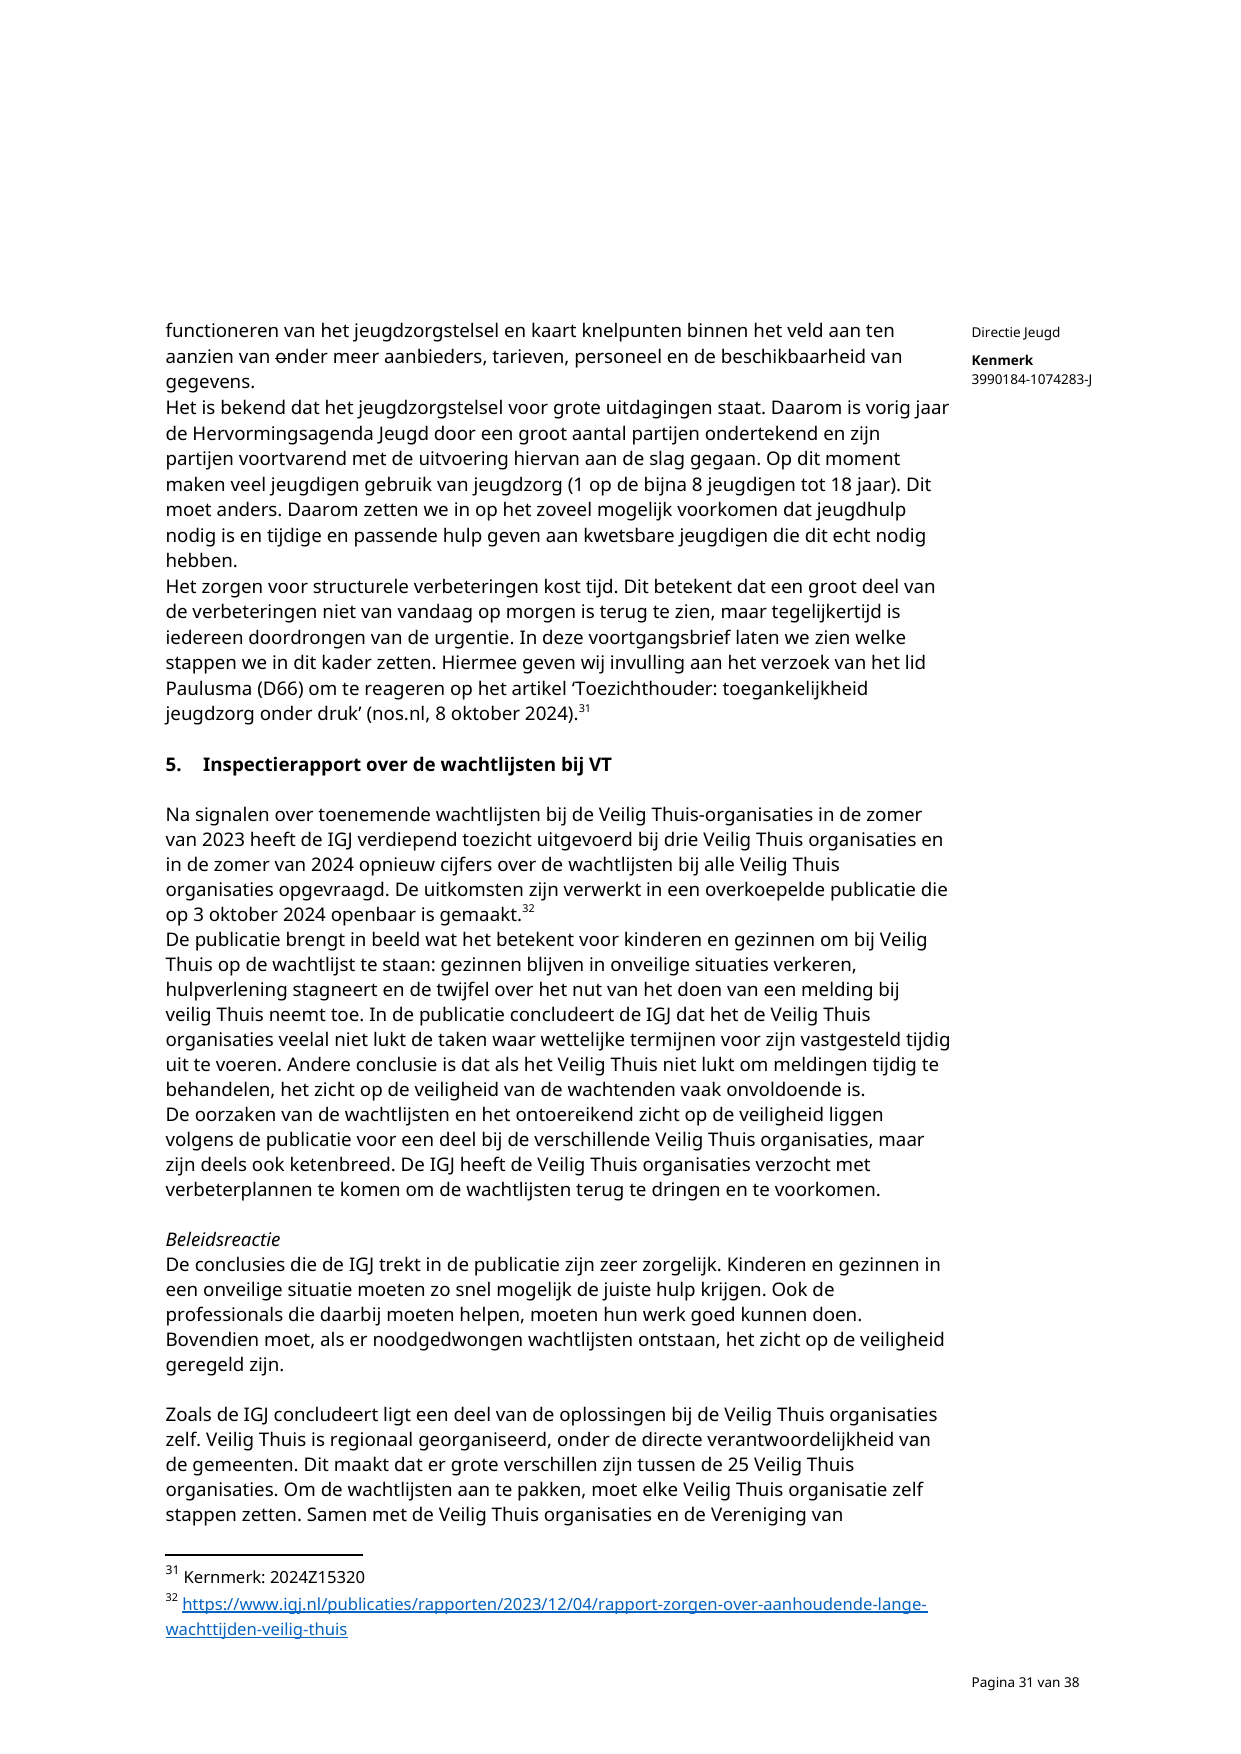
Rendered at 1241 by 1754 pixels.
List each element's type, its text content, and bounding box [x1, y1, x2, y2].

text De oorzaken van de wachtlijsten en het ontoereikend zicht op de veiligheid liggen volgens de publicatie voor een deel bij de verschillende Veilig Thuis organisaties, maar zijn deels ook ketenbreed. De IGJ heeft de Veilig Thuis organisaties verzocht met verbeterplannen te komen om de wachtlijsten terug te dringen en te voorkomen. [165, 1101, 951, 1201]
list Inspectierapport over de wachtlijsten bij VT [165, 751, 951, 776]
text Na signalen over toenemende wachtlijsten bij de Veilig Thuis-organisaties in de zomer van 2023 heeft de IGJ verdiepend toezicht uitgevoerd bij drie Veilig Thuis organisaties en in de zomer van 2024 opnieuw cijfers over de wachtlijsten bij alle Veilig Thuis organisaties opgevraagd. De uitkomsten zijn verwerkt in een overkoepelde publicatie die op 3 oktober 2024 openbaar is gemaakt. [165, 801, 951, 926]
text Het is bekend dat het jeugdzorgstelsel voor grote uitdagingen staat. Daarom is vorig jaar de Hervormingsagenda Jeugd door een groot aantal partijen ondertekend en zijn partijen voortvarend met de uitvoering hiervan aan de slag gegaan. Op dit moment maken veel jeugdigen gebruik van jeugdzorg (1 op de bijna 8 jeugdigen tot 18 jaar). Dit moet anders. Daarom zetten we in op het zoveel mogelijk voorkomen dat jeugdhulp nodig is en tijdige en passende hulp geven aan kwetsbare jeugdigen die dit echt nodig hebben. [165, 394, 951, 573]
text Beleidsreactie [165, 1226, 951, 1251]
text De publicatie brengt in beeld wat het betekent voor kinderen en gezinnen om bij Veilig Thuis op de wachtlijst te staan: gezinnen blijven in onveilige situaties verkeren, hulpverlening stagneert en de twijfel over het nut van het doen van een melding bij veilig Thuis neemt toe. In de publicatie concludeert de IGJ dat het de Veilig Thuis organisaties veelal niet lukt de taken waar wettelijke termijnen voor zijn vastgesteld tijdig uit te voeren. Andere conclusie is dat als het Veilig Thuis niet lukt om meldingen tijdig te behandelen, het zicht op de veiligheid van de wachtenden vaak onvoldoende is. [165, 926, 951, 1101]
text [165, 1401, 951, 1526]
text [165, 318, 951, 394]
text De conclusies die de IGJ trekt in de publicatie zijn zeer zorgelijk. Kinderen en gezinnen in een onveilige situatie moeten zo snel mogelijk de juiste hulp krijgen. Ook de professionals die daarbij moeten helpen, moeten hun werk goed kunnen doen. Bovendien moet, als er noodgedwongen wachtlijsten ontstaan, het zicht op de veiligheid geregeld zijn. [165, 1251, 951, 1376]
text Het zorgen voor structurele verbeteringen kost tijd. Dit betekent dat een groot deel van de verbeteringen niet van vandaag op morgen is terug te zien, maar tegelijkertijd is iedereen doordrongen van de urgentie. In deze voortgangsbrief laten we zien welke stappen we in dit kader zetten. Hiermee geven wij invulling aan het verzoek van het lid Paulusma (D66) om te reageren op het artikel ‘Toezichthouder: toegankelijkheid jeugdzorg onder druk’ (nos.nl, 8 oktober 2024). [165, 573, 951, 726]
